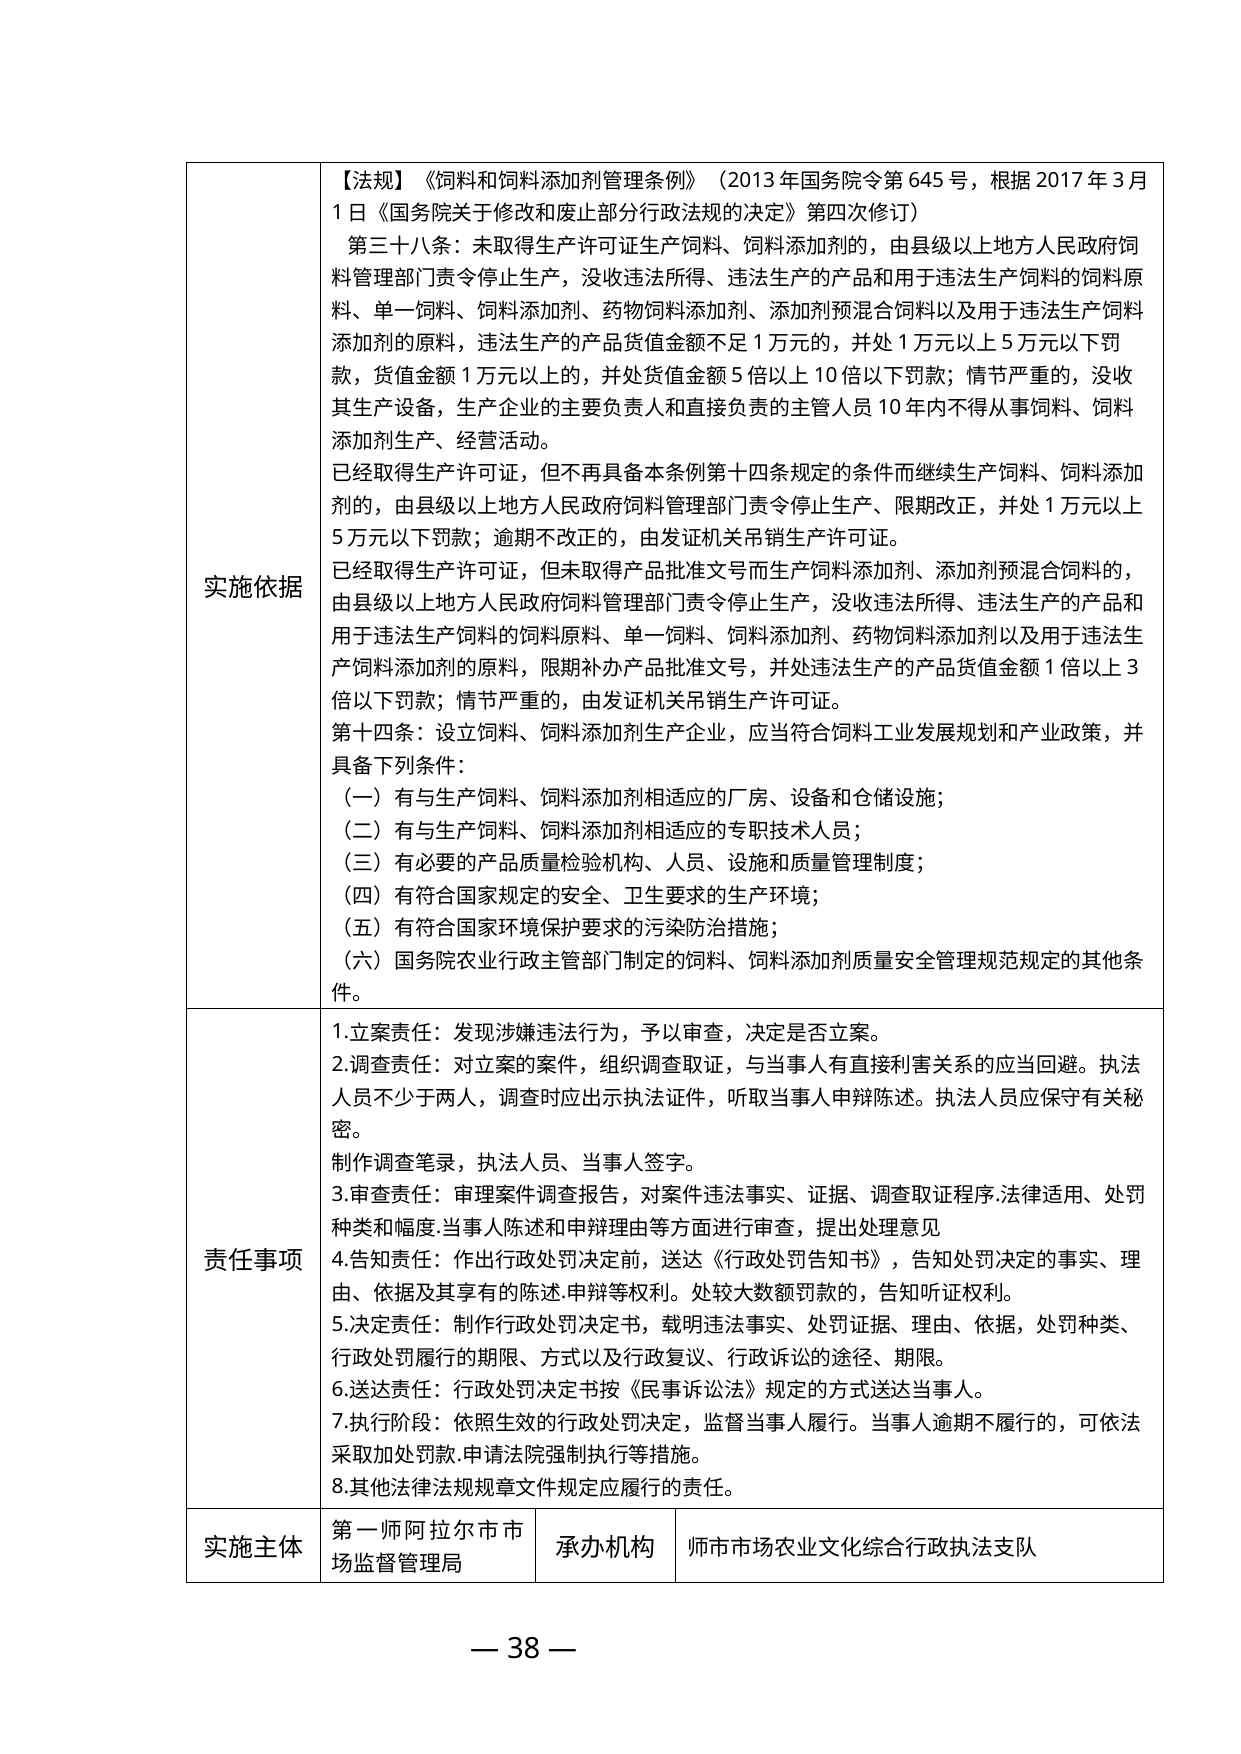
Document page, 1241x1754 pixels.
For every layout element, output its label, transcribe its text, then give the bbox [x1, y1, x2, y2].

table_cell 【法规】《饲料和饲料添加剂管理条例》（2013年国务院令第645号，根据2017年3月1日《国务院关于修改和废止部分行政法规的决定》第四次修订） 第三十八条：未取得生产许可证生产饲料、饲料添加剂的，由县级以上地方人民政府饲料管理部门责令停止生产，没收违法所得、违法生产的产品和用于违法生产饲料的饲料原料、单一饲料、饲料添加剂、药物饲料添加剂、添加剂预混合饲料以及用于违法生产饲料添加剂的原料，违法生产的产品货值金额不足1万元的，并处1万元以上5万元以下罚款，货值金额1万元以上的，并处货值金额5倍以上10倍以下罚款；情节严重的，没收其生产设备，生产企业的主要负责人和直接负责的主管人员10年内不得从事饲料、饲料添加剂生产、经营活动。 已经取得生产许可证，但不再具备本条例第十四条规定的条件而继续生产饲料、饲料添加剂的，由县级以上地方人民政府饲料管理部门责令停止生产、限期改正，并处1万元以上5万元以下罚款；逾期不改正的，由发证机关吊销生产许可证。 已经取得生产许可证，但未取得产品批准文号而生产饲料添加剂、添加剂预混合饲料的，由县级以上地方人民政府饲料管理部门责令停止生产，没收违法所得、违法生产的产品和用于违法生产饲料的饲料原料、单一饲料、饲料添加剂、药物饲料添加剂以及用于违法生产饲料添加剂的原料，限期补办产品批准文号，并处违法生产的产品货值金额1倍以上3倍以下罚款；情节严重的，由发证机关吊销生产许可证。 第十四条：设立饲料、饲料添加剂生产企业，应当符合饲料工业发展规划和产业政策，并具备下列条件： （一）有与生产饲料、饲料添加剂相适应的厂房、设备和仓储设施； （二）有与生产饲料、饲料添加剂相适应的专职技术人员； （三）有必要的产品质量检验机构、人员、设施和质量管理制度； （四）有符合国家规定的安全、卫生要求的生产环境； （五）有符合国家环境保护要求的污染防治措施； （六）国务院农业行政主管部门制定的饲料、饲料添加剂质量安全管理规范规定的其他条件。 [321, 163, 1163, 1008]
table_cell 承办机构 [536, 1509, 675, 1582]
table_cell 实施主体 [187, 1509, 320, 1582]
table_cell 师市市场农业文化综合行政执法支队 [676, 1509, 1163, 1582]
table_cell 责任事项 [187, 1009, 320, 1508]
table_cell 实施依据 [187, 163, 320, 1008]
table_cell 1.立案责任：发现涉嫌违法行为，予以审查，决定是否立案。 2.调查责任：对立案的案件，组织调查取证，与当事人有直接利害关系的应当回避。执法人员不少于两人，调查时应出示执法证件，听取当事人申辩陈述。执法人员应保守有关秘密。 制作调查笔录，执法人员、当事人签字。 3.审查责任：审理案件调查报告，对案件违法事实、证据、调查取证程序.法律适用、处罚种类和幅度.当事人陈述和申辩理由等方面进行审查，提出处理意见 4.告知责任：作出行政处罚决定前，送达《行政处罚告知书》，告知处罚决定的事实、理由、依据及其享有的陈述.申辩等权利。处较大数额罚款的，告知听证权利。 5.决定责任：制作行政处罚决定书，载明违法事实、处罚证据、理由、依据，处罚种类、行政处罚履行的期限、方式以及行政复议、行政诉讼的途径、期限。 6.送达责任：行政处罚决定书按《民事诉讼法》规定的方式送达当事人。 7.执行阶段：依照生效的行政处罚决定，监督当事人履行。当事人逾期不履行的，可依法采取加处罚款.申请法院强制执行等措施。 8.其他法律法规规章文件规定应履行的责任。 [321, 1009, 1163, 1508]
table_cell 第一师阿拉尔市市场监督管理局 [321, 1509, 535, 1582]
